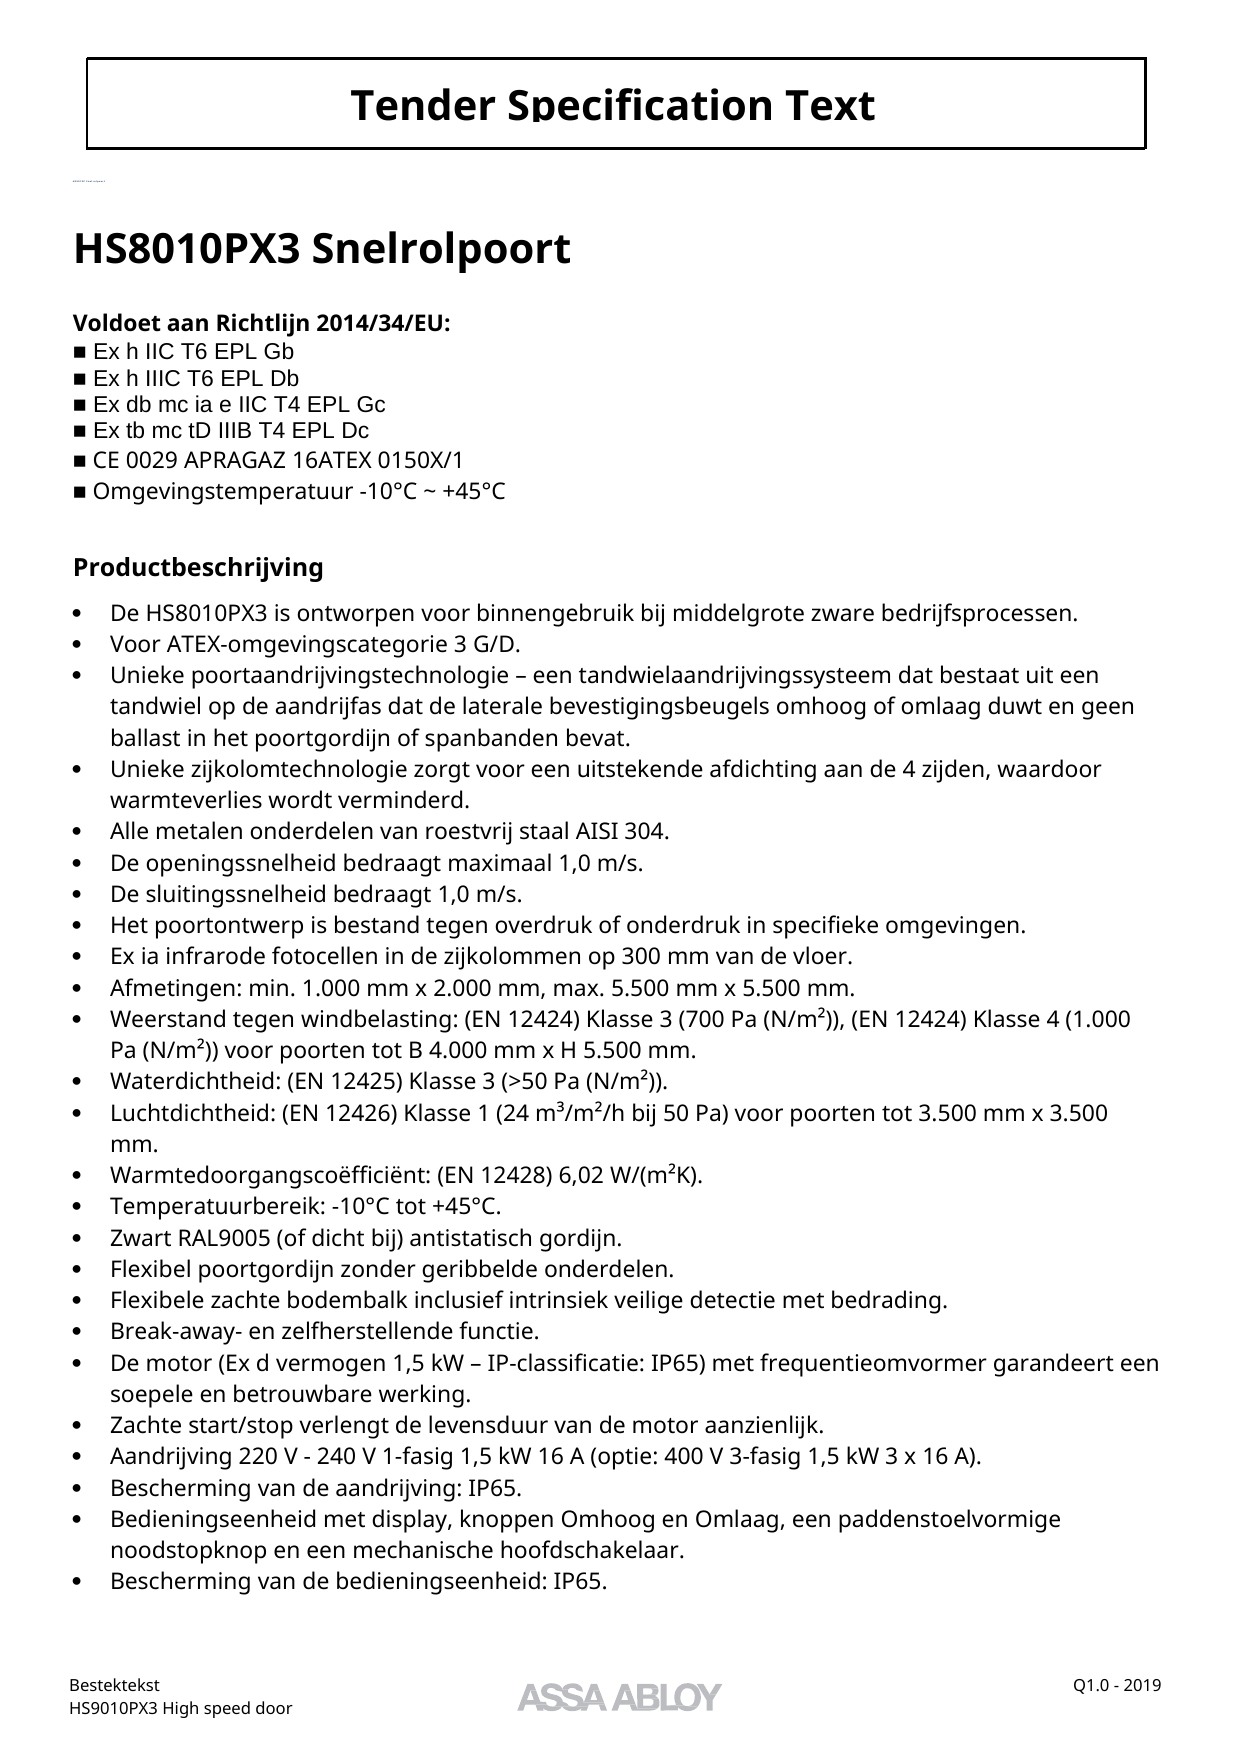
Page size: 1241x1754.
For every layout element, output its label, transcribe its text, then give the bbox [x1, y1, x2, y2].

list Alle metalen onderdelen van roestvrij staal AISI 304. [73, 815, 1161, 846]
list Bescherming van de aandrijving: IP65. [73, 1471, 1161, 1503]
list Flexibel poortgordijn zonder geribbelde onderdelen. [73, 1253, 1161, 1284]
list Break-away- en zelfherstellende functie. [73, 1315, 1161, 1346]
list Weerstand tegen windbelasting: (EN 12424) Klasse 3 (700 Pa (N/m²)), (EN 12424) Klasse 4 (1.000 Pa (N/m²)) voor poorten tot B 4.000 mm x H 5.500 mm. [73, 1003, 1161, 1065]
list Flexibele zachte bodembalk inclusief intrinsiek veilige detectie met bedrading. [73, 1284, 1161, 1315]
text ■ CE 0029 APRAGAZ 16ATEX 0150X/1 [73, 444, 1161, 475]
list Afmetingen: min. 1.000 mm x 2.000 mm, max. 5.500 mm x 5.500 mm. [73, 971, 1161, 1003]
list Zachte start/stop verlengt de levensduur van de motor aanzienlijk. [73, 1409, 1161, 1440]
list Ex ia infrarode fotocellen in de zijkolommen op 300 mm van de vloer. [73, 940, 1161, 971]
subtitle HS8010PX3 Snelrolpoort [73, 219, 1161, 276]
list De HS8010PX3 is ontworpen voor binnengebruik bij middelgrote zware bedrijfsprocessen. [73, 596, 1161, 628]
text ■ Ex db mc ia e IIC T4 EPL Gc [73, 391, 1161, 417]
text ■ Ex h IIC T6 EPL Gb [73, 338, 1161, 364]
text ■ Ex tb mc tD IIIB T4 EPL Dc [73, 417, 1161, 444]
text ■ Ex h IIIC T6 EPL Db [73, 364, 1161, 391]
list Aandrijving 220 V - 240 V 1-fasig 1,5 kW 16 A (optie: 400 V 3-fasig 1,5 kW 3 x 16 A). [73, 1440, 1161, 1471]
list Bescherming van de bedieningseenheid: IP65. [73, 1565, 1161, 1596]
list De openingssnelheid bedraagt maximaal 1,0 m/s. [73, 846, 1161, 878]
list De sluitingssnelheid bedraagt 1,0 m/s. [73, 878, 1161, 909]
list Zwart RAL9005 (of dicht bij) antistatisch gordijn. [73, 1221, 1161, 1253]
list Temperatuurbereik: -10°C tot +45°C. [73, 1190, 1161, 1221]
text ■ Omgevingstemperatuur -10°C ~ +45°C [73, 475, 1161, 506]
list De motor (Ex d vermogen 1,5 kW – IP-classificatie: IP65) met frequentieomvormer garandeert een soepele en betrouwbare werking. [73, 1346, 1161, 1409]
list Het poortontwerp is bestand tegen overdruk of onderdruk in specifieke omgevingen. [73, 909, 1161, 940]
list Waterdichtheid: (EN 12425) Klasse 3 (>50 Pa (N/m²)). [73, 1065, 1161, 1096]
list Warmtedoorgangscoëfficiënt: (EN 12428) 6,02 W/(m²K). [73, 1159, 1161, 1190]
list Unieke poortaandrijvingstechnologie – een tandwielaandrijvingssysteem dat bestaat uit een tandwiel op de aandrijfas dat de laterale bevestigingsbeugels omhoog of omlaag duwt en geen ballast in het poortgordijn of spanbanden bevat. [73, 659, 1161, 753]
list Voor ATEX-omgevingscategorie 3 G/D. [73, 628, 1161, 659]
text Voldoet aan Richtlijn 2014/34/EU: [73, 307, 1161, 338]
list Luchtdichtheid: (EN 12426) Klasse 1 (24 m³/m²/h bij 50 Pa) voor poorten tot 3.500 mm x 3.500 mm. [73, 1096, 1161, 1159]
subtitle Productbeschrijving [73, 550, 1161, 584]
list Unieke zijkolomtechnologie zorgt voor een uitstekende afdichting aan de 4 zijden, waardoor warmteverlies wordt verminderd. [73, 753, 1161, 815]
list Bedieningseenheid met display, knoppen Omhoog en Omlaag, een paddenstoelvormige noodstopknop en een mechanische hoofdschakelaar. [73, 1503, 1161, 1565]
